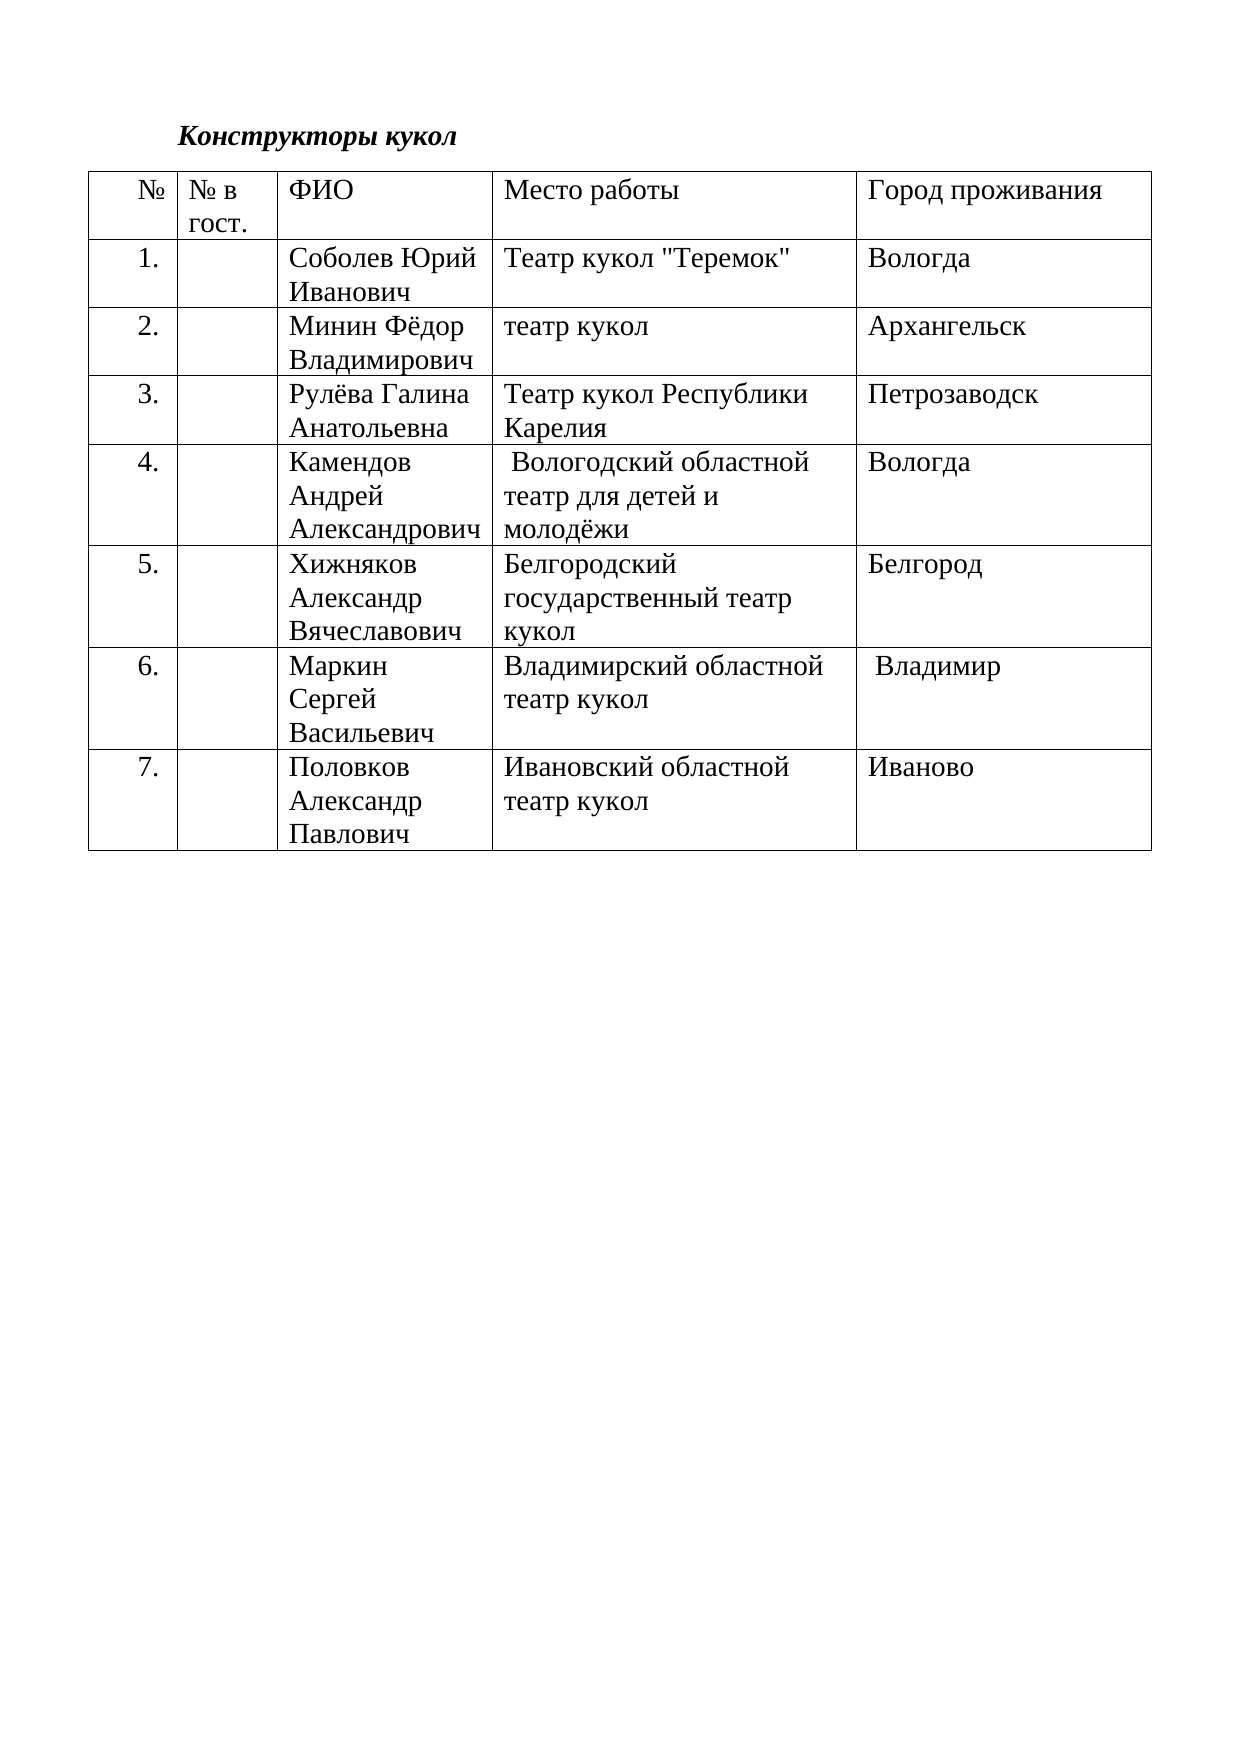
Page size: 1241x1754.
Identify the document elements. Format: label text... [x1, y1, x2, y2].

table_cell Вологодский областной театр для детей и молодёжи [493, 445, 856, 545]
table_cell Белгородский государственный театр кукол [493, 546, 856, 647]
table_cell Хижняков Александр Вячеславович [278, 546, 492, 647]
table_cell Соболев Юрий Иванович [278, 240, 492, 307]
table_cell [89, 648, 177, 748]
table_cell Петрозаводск [857, 376, 1151, 443]
table_cell [178, 308, 277, 375]
table_cell [89, 445, 177, 545]
table_cell Ивановский областной театр кукол [493, 750, 856, 850]
table_cell [178, 240, 277, 307]
table_cell Владимир [857, 648, 1151, 748]
table_cell Вологда [857, 240, 1151, 307]
table_cell [89, 546, 177, 647]
table_cell Маркин Сергей Васильевич [278, 648, 492, 748]
table_cell Белгород [857, 546, 1151, 647]
table_cell [89, 308, 177, 375]
table_cell театр кукол [493, 308, 856, 375]
table_cell Вологда [857, 445, 1151, 545]
text Конструкторы кукол [177, 118, 1152, 152]
table_cell [89, 376, 177, 443]
table_cell Театр кукол Республики Карелия [493, 376, 856, 443]
table_cell [89, 240, 177, 307]
table_header № в гост. [178, 172, 277, 239]
table_cell Театр кукол "Теремок" [493, 240, 856, 307]
table_cell Архангельск [857, 308, 1151, 375]
table_cell Камендов Андрей Александрович [278, 445, 492, 545]
table_header № [89, 172, 177, 239]
table_header ФИО [278, 172, 492, 239]
table_header Место работы [493, 172, 856, 239]
table_cell Минин Фёдор Владимирович [278, 308, 492, 375]
table_cell Владимирский областной театр кукол [493, 648, 856, 748]
table_cell [178, 750, 277, 850]
table_cell [178, 648, 277, 748]
table_cell [89, 750, 177, 850]
table_cell Иваново [857, 750, 1151, 850]
table_cell [178, 376, 277, 443]
table_header Город проживания [857, 172, 1151, 239]
table_cell Половков Александр Павлович [278, 750, 492, 850]
table_cell Рулёва Галина Анатольевна [278, 376, 492, 443]
table_cell [178, 546, 277, 647]
table_cell [178, 445, 277, 545]
